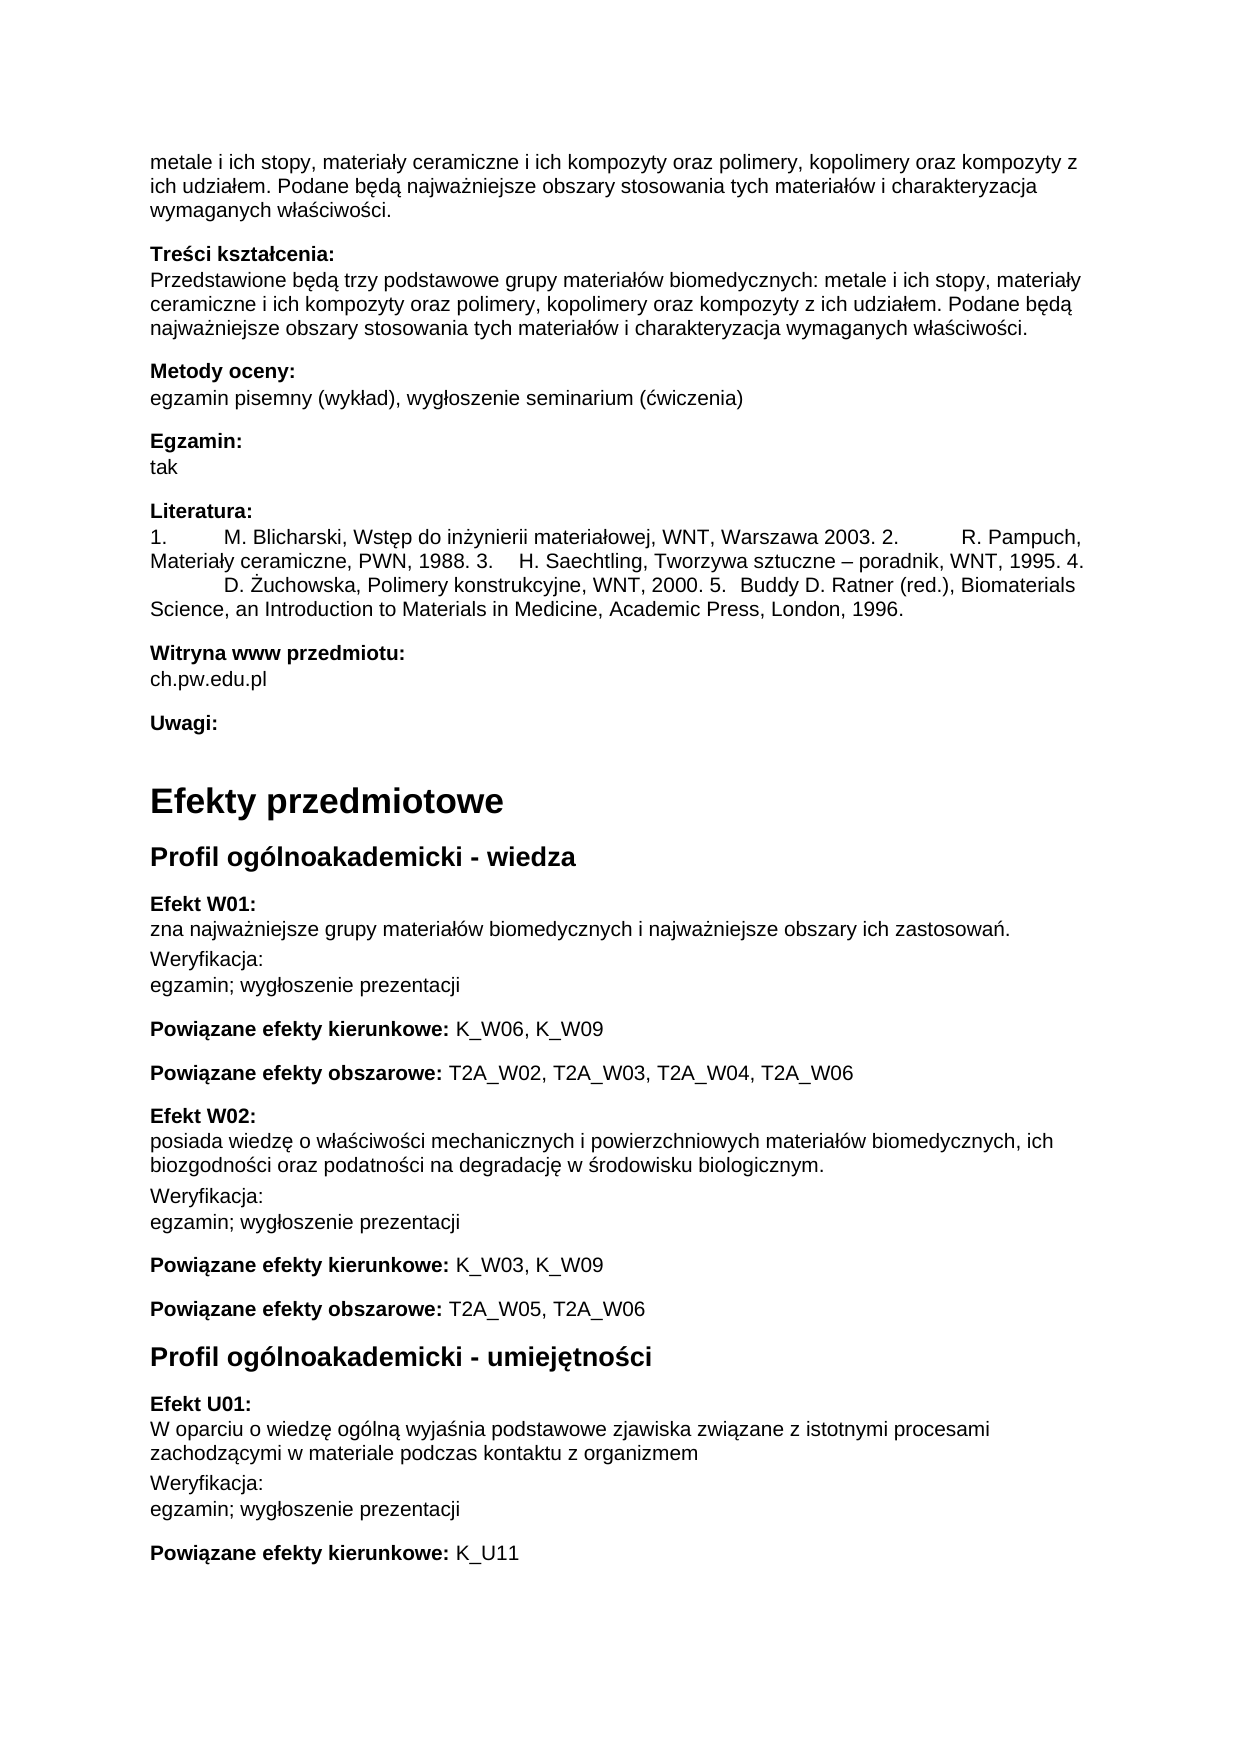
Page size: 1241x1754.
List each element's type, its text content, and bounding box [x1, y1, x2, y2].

text 1. M. Blicharski, Wstęp do inżynierii materiałowej, WNT, Warszawa 2003. 2. R. Pampuch, Materiały ceramiczne, PWN, 1988. 3. H. Saechtling, Tworzywa sztuczne – poradnik, WNT, 1995. 4. D. Żuchowska, Polimery konstrukcyjne, WNT, 2000. 5. Buddy D. Ratner (red.), Biomaterials Science, an Introduction to Materials in Medicine, Academic Press, London, 1996. [150, 525, 1090, 621]
text Weryfikacja: [150, 947, 1090, 971]
text Powiązane efekty obszarowe: T2A_W02, T2A_W03, T2A_W04, T2A_W06 [150, 1061, 1090, 1084]
subtitle Profil ogólnoakademicki - umiejętności [150, 1341, 1090, 1372]
text ch.pw.edu.pl [150, 667, 1090, 691]
text Weryfikacja: [150, 1471, 1090, 1495]
text Metody oceny: [150, 359, 1090, 383]
text Witryna www przedmiotu: [150, 641, 1090, 664]
text egzamin; wygłoszenie prezentacji [150, 1497, 1090, 1521]
text Powiązane efekty kierunkowe: K_W06, K_W09 [150, 1017, 1090, 1041]
subtitle Profil ogólnoakademicki - wiedza [150, 841, 1090, 872]
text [150, 150, 1090, 222]
text Uwagi: [150, 710, 1090, 734]
text Powiązane efekty obszarowe: T2A_W05, T2A_W06 [150, 1297, 1090, 1321]
text egzamin pisemny (wykład), wygłoszenie seminarium (ćwiczenia) [150, 385, 1090, 409]
text W oparciu o wiedzę ogólną wyjaśnia podstawowe zjawiska związane z istotnymi procesami zachodzącymi w materiale podczas kontaktu z organizmem [150, 1417, 1090, 1465]
subtitle Efekty przedmiotowe [150, 780, 1090, 821]
text posiada wiedzę o właściwości mechanicznych i powierzchniowych materiałów biomedycznych, ich biozgodności oraz podatności na degradację w środowisku biologicznym. [150, 1129, 1090, 1177]
text tak [150, 455, 1090, 479]
text egzamin; wygłoszenie prezentacji [150, 1209, 1090, 1233]
text Efekt U01: [150, 1392, 1090, 1416]
text Egzamin: [150, 429, 1090, 453]
text Efekt W01: [150, 892, 1090, 916]
text zna najważniejsze grupy materiałów biomedycznych i najważniejsze obszary ich zastosowań. [150, 917, 1090, 941]
text Treści kształcenia: [150, 242, 1090, 266]
text Powiązane efekty kierunkowe: K_U11 [150, 1541, 1090, 1565]
text Weryfikacja: [150, 1183, 1090, 1207]
text Efekt W02: [150, 1104, 1090, 1128]
text Literatura: [150, 499, 1090, 523]
text egzamin; wygłoszenie prezentacji [150, 973, 1090, 997]
text Powiązane efekty kierunkowe: K_W03, K_W09 [150, 1253, 1090, 1277]
text Przedstawione będą trzy podstawowe grupy materiałów biomedycznych: metale i ich stopy, materiały ceramiczne i ich kompozyty oraz polimery, kopolimery oraz kompozyty z ich udziałem. Podane będą najważniejsze obszary stosowania tych materiałów i charakteryzacja wymaganych właściwości. [150, 268, 1090, 339]
